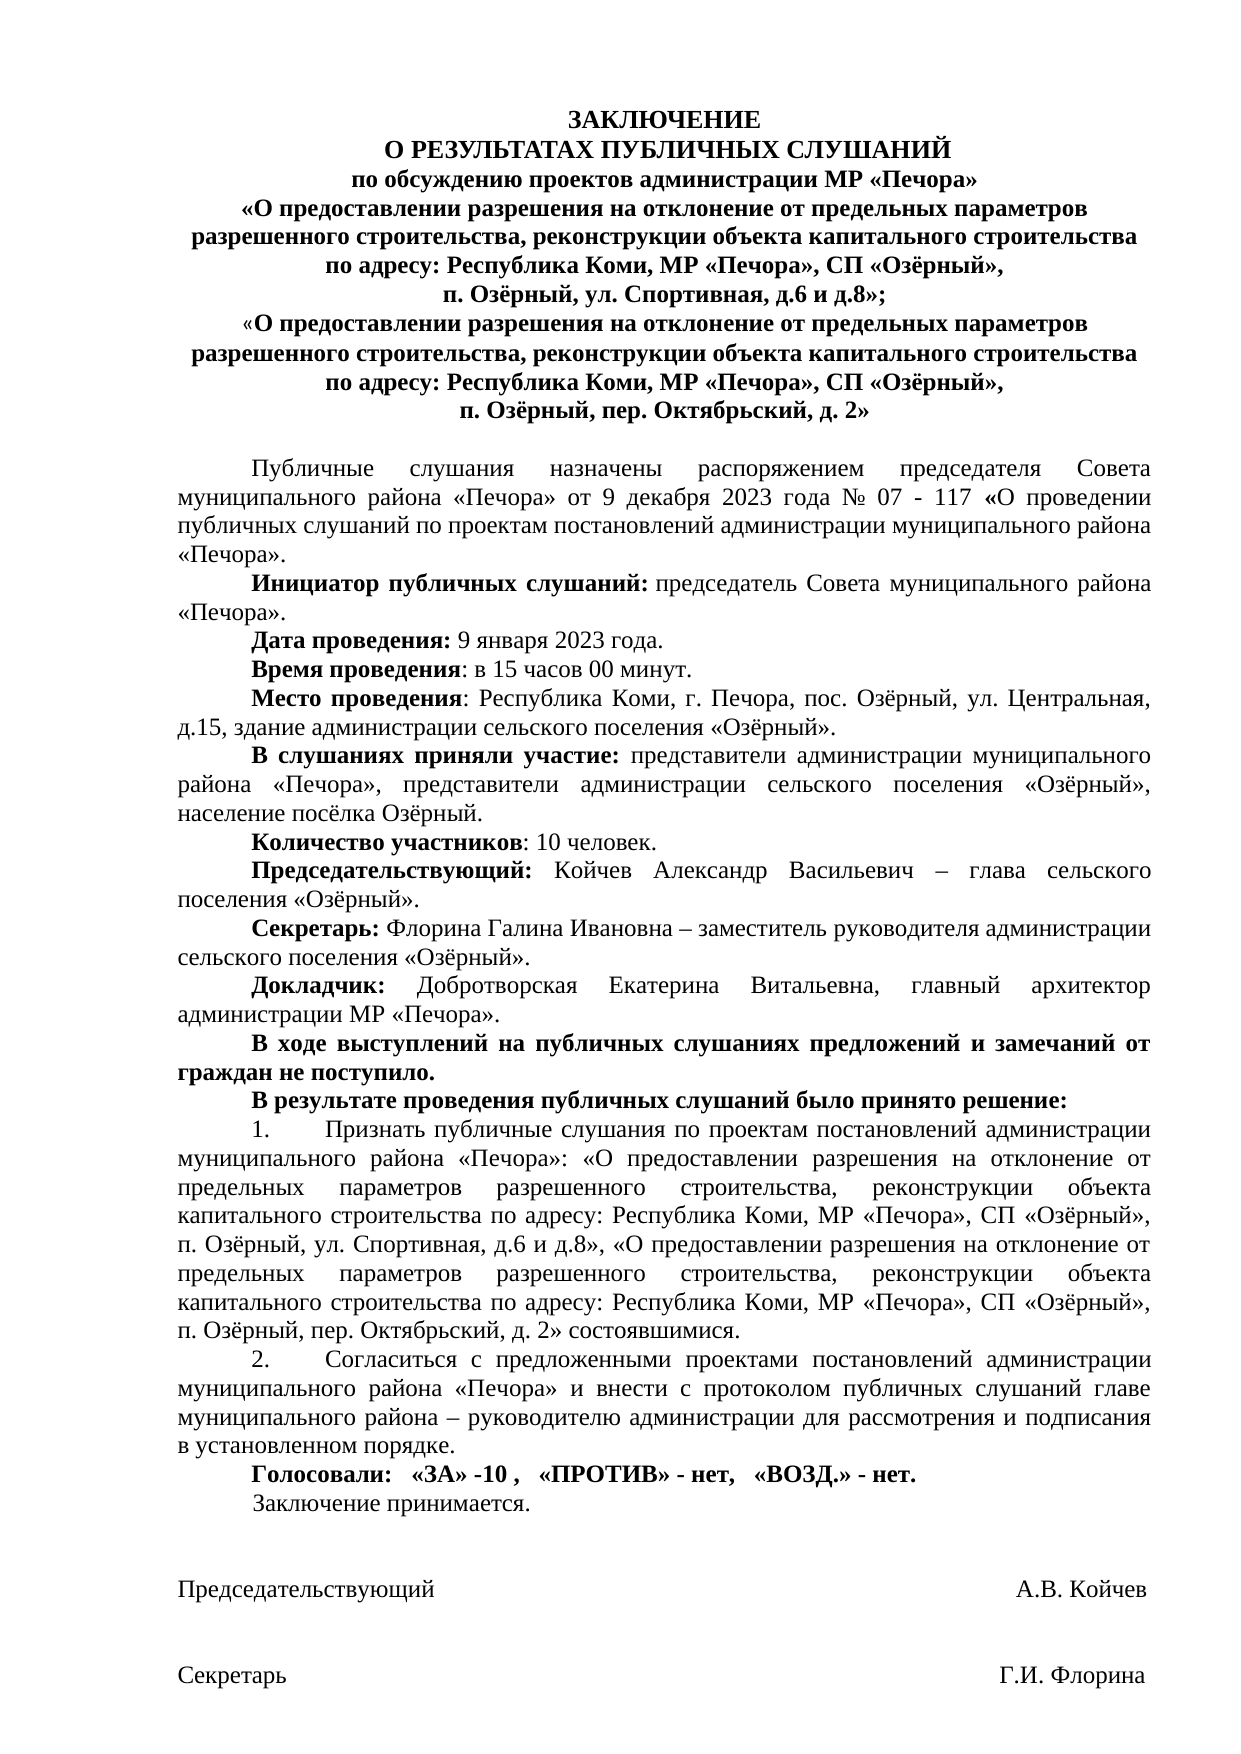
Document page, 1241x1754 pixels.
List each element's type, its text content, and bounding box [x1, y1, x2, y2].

text Заключение принимается. [177, 1488, 1152, 1517]
text «О предоставлении разрешения на отклонение от предельных параметров разрешенного строительства, реконструкции объекта капитального строительства по адресу: Республика Коми, МР «Печора», СП «Озёрный», [177, 308, 1152, 396]
text Инициатор публичных слушаний: председатель Совета муниципального района «Печора». [177, 568, 1152, 626]
text Секретарь Г.И. Флорина [177, 1661, 1152, 1689]
list Согласиться с предложенными проектами постановлений администрации муниципального района «Печора» и внести с протоколом публичных слушаний главе муниципального района – руководителю администрации для рассмотрения и подписания в установленном порядке. [177, 1344, 1152, 1459]
text В результате проведения публичных слушаний было принято решение: [177, 1086, 1152, 1114]
text Дата проведения: 9 января 2023 года. [177, 626, 1152, 654]
text Время проведения: в 15 часов 00 минут. [177, 654, 1152, 683]
text п. Озёрный, ул. Спортивная, д.6 и д.8»; [177, 279, 1152, 308]
text Количество участников: 10 человек. [177, 827, 1152, 856]
text Голосовали: «ЗА» -10 , «ПРОТИВ» - нет, «ВОЗД.» - нет. [177, 1459, 1152, 1488]
text В слушаниях приняли участие: представители администрации муниципального района «Печора», представители администрации сельского поселения «Озёрный», население посёлка Озёрный. [177, 741, 1152, 827]
text Публичные слушания назначены распоряжением председателя Совета муниципального района «Печора» от 9 декабря 2023 года № 07 - 117 «О проведении публичных слушаний по проектам постановлений администрации муниципального района «Печора». [177, 453, 1152, 568]
text по обсуждению проектов администрации МР «Печора» [177, 164, 1152, 193]
text В ходе выступлений на публичных слушаниях предложений и замечаний от граждан не поступило. [177, 1028, 1152, 1086]
text Председательствующий: Койчев Александр Васильевич – глава сельского поселения «Озёрный». [177, 856, 1152, 913]
text Место проведения: Республика Коми, г. Печора, пос. Озёрный, ул. Центральная, д.15, здание администрации сельского поселения «Озёрный». [177, 683, 1152, 741]
text О РЕЗУЛЬТАТАХ ПУБЛИЧНЫХ СЛУШАНИЙ [177, 134, 1152, 164]
text Докладчик: Добротворская Екатерина Витальевна, главный архитектор администрации МР «Печора». [177, 971, 1152, 1028]
text Секретарь: Флорина Галина Ивановна – заместитель руководителя администрации сельского поселения «Озёрный». [177, 913, 1152, 971]
text п. Озёрный, пер. Октябрьский, д. 2» [177, 396, 1152, 424]
list Признать публичные слушания по проектам постановлений администрации муниципального района «Печора»: «О предоставлении разрешения на отклонение от предельных параметров разрешенного строительства, реконструкции объекта капитального строительства по адресу: Республика Коми, МР «Печора», СП «Озёрный», п. Озёрный, ул. Спортивная, д.6 и д.8», «О предоставлении разрешения на отклонение от предельных параметров разрешенного строительства, реконструкции объекта капитального строительства по адресу: Республика Коми, МР «Печора», СП «Озёрный», п. Озёрный, пер. Октябрьский, д. 2» состоявшимися. [177, 1114, 1152, 1344]
text ЗАКЛЮЧЕНИЕ [177, 104, 1152, 134]
text «О предоставлении разрешения на отклонение от предельных параметров разрешенного строительства, реконструкции объекта капитального строительства по адресу: Республика Коми, МР «Печора», СП «Озёрный», [177, 193, 1152, 279]
text Председательствующий А.В. Койчев [177, 1574, 1152, 1603]
